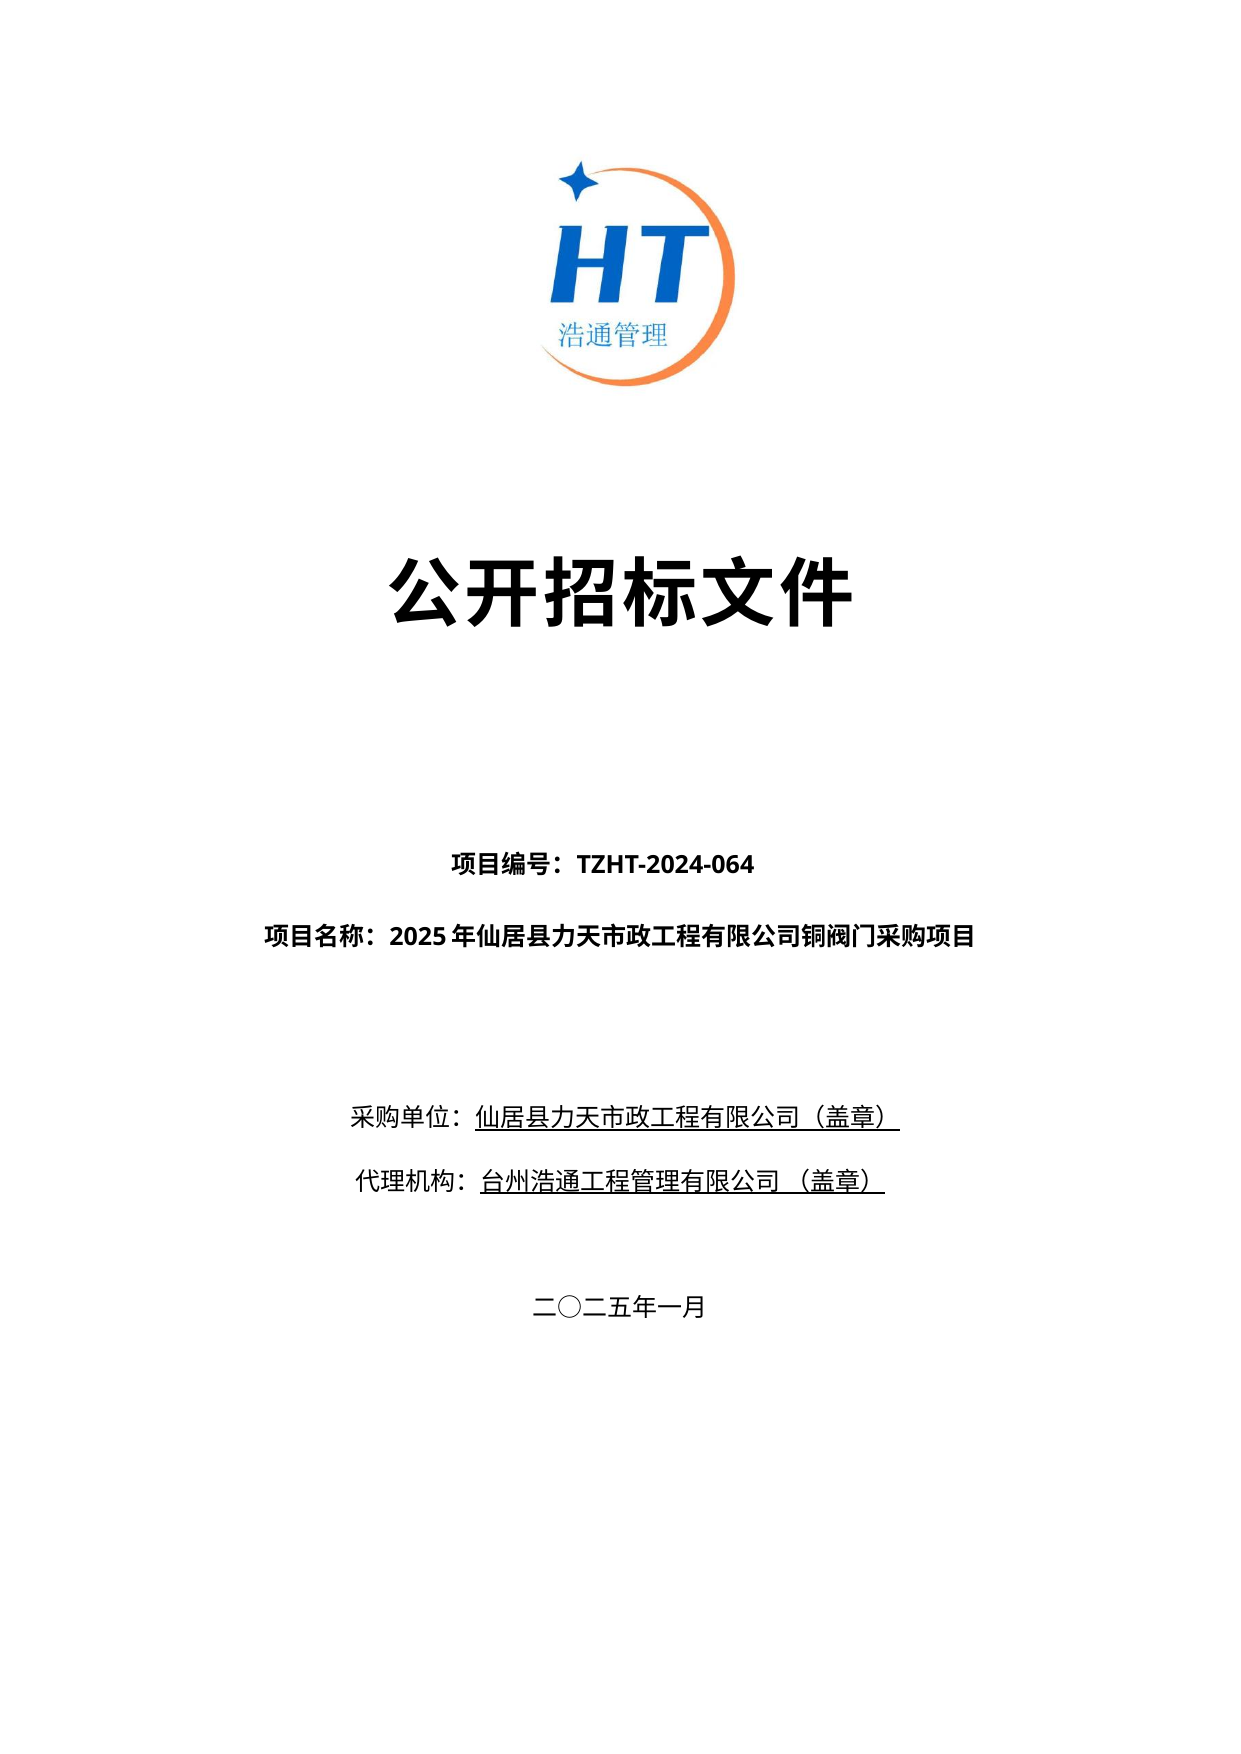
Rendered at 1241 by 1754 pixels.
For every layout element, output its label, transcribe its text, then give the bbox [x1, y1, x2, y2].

text 二○二五年一月 [75, 1274, 1165, 1337]
text 项目名称：2025年仙居县力天市政工程有限公司铜阀门采购项目 [75, 917, 1165, 953]
text 采购单位：仙居县力天市政工程有限公司（盖章） [75, 1084, 1165, 1147]
text 公开招标文件 [75, 533, 1165, 642]
text 项目编号：TZHT-2024-064 [75, 844, 1165, 880]
text 代理机构：台州浩通工程管理有限公司 （盖章） [75, 1147, 1165, 1211]
picture [372, 121, 868, 432]
